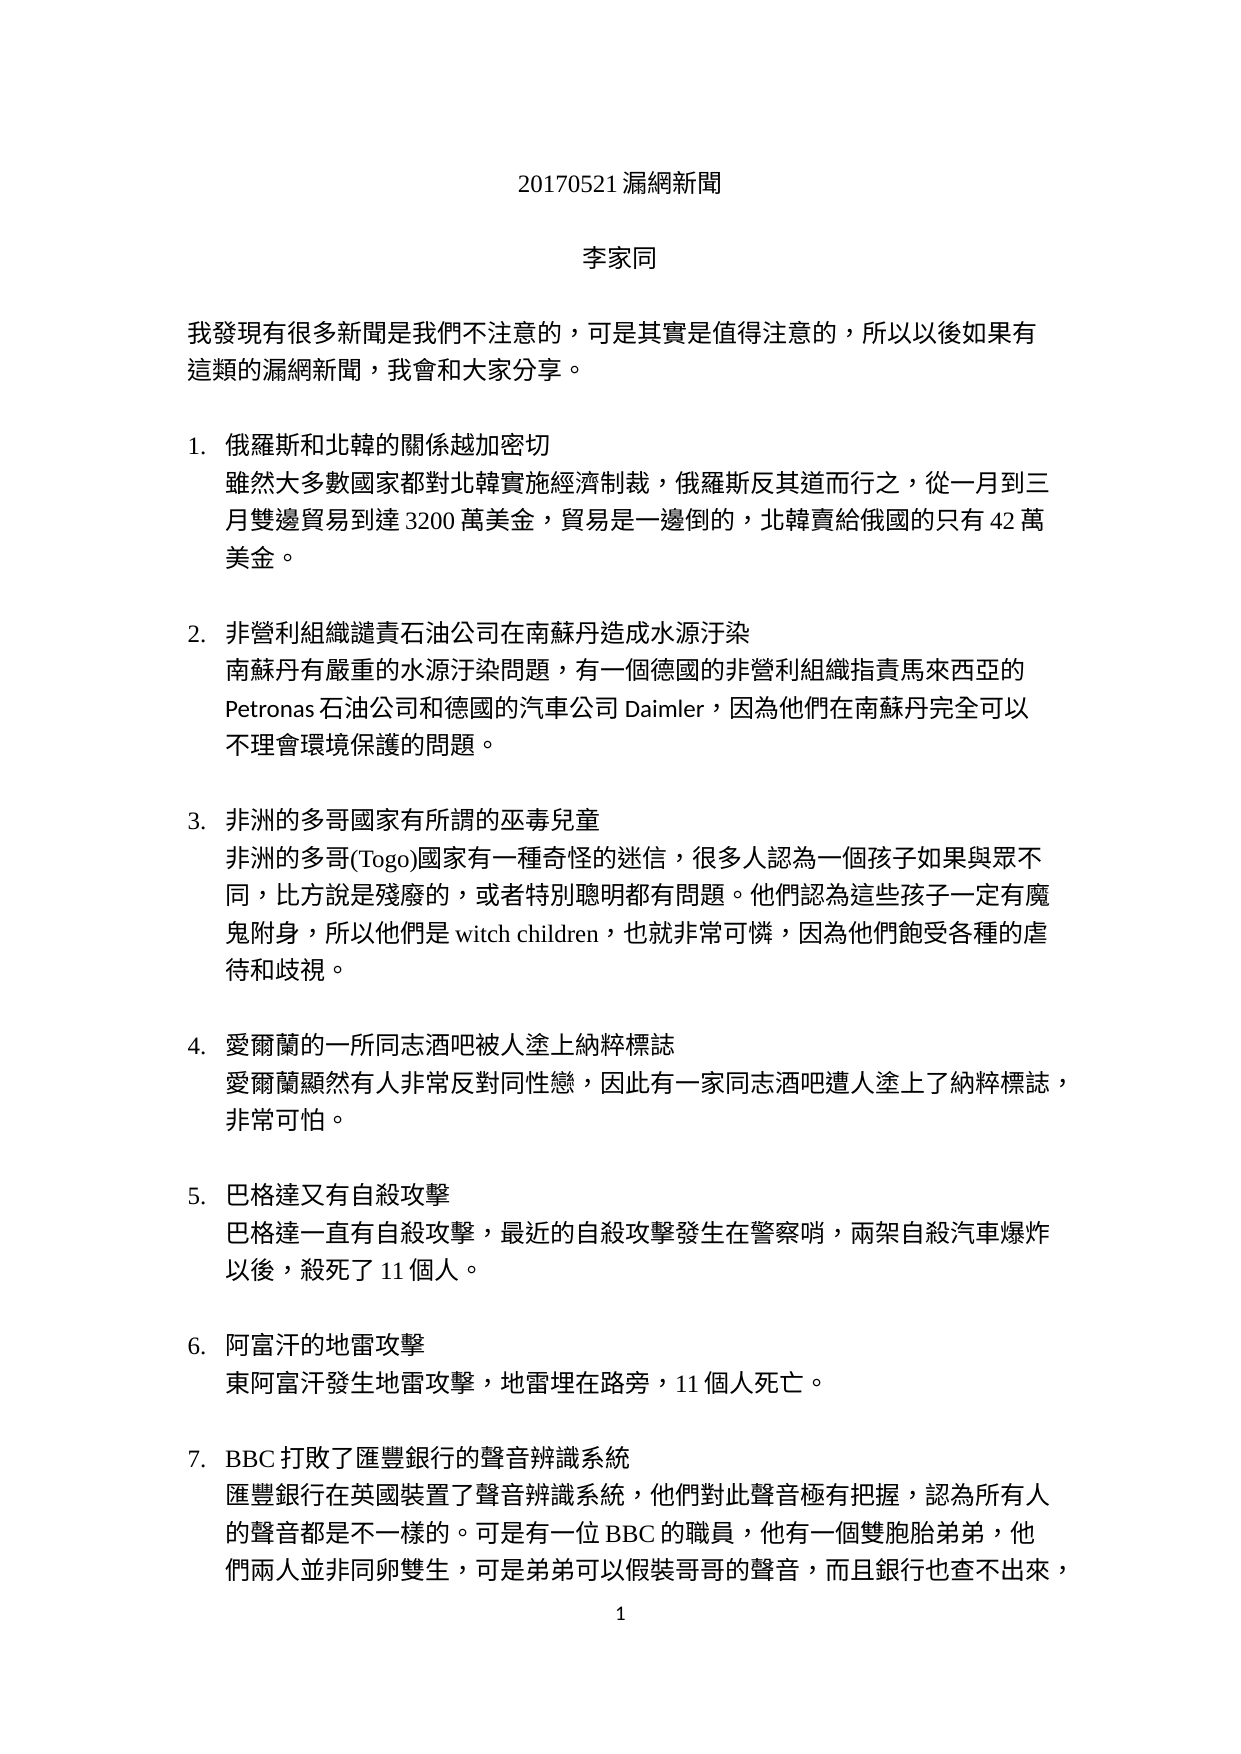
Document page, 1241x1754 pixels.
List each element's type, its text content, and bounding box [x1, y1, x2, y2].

list 東阿富汗發生地雷攻擊，地雷埋在路旁，11個人死亡。 [225, 1362, 1053, 1400]
list BBC打敗了匯豐銀行的聲音辨識系統 [187, 1437, 1053, 1475]
text 李家同 [187, 237, 1053, 275]
list 南蘇丹有嚴重的水源汙染問題，有一個德國的非營利組織指責馬來西亞的Petronas石油公司和德國的汽車公司Daimler，因為他們在南蘇丹完全可以不理會環境保護的問題。 [225, 650, 1053, 762]
list 非營利組織譴責石油公司在南蘇丹造成水源汙染 [187, 612, 1053, 650]
list 愛爾蘭的一所同志酒吧被人塗上納粹標誌 [187, 1025, 1053, 1062]
list 巴格達一直有自殺攻擊，最近的自殺攻擊發生在警察哨，兩架自殺汽車爆炸以後，殺死了11個人。 [225, 1212, 1053, 1287]
text 我發現有很多新聞是我們不注意的，可是其實是值得注意的，所以以後如果有這類的漏網新聞，我會和大家分享。 [187, 312, 1053, 387]
list 非洲的多哥國家有所謂的巫毒兒童 [187, 800, 1053, 837]
list 巴格達又有自殺攻擊 [187, 1175, 1053, 1212]
list 愛爾蘭顯然有人非常反對同性戀，因此有一家同志酒吧遭人塗上了納粹標誌，非常可怕。 [225, 1062, 1053, 1137]
list 俄羅斯和北韓的關係越加密切 [187, 425, 1053, 462]
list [225, 1475, 1053, 1587]
list 阿富汗的地雷攻擊 [187, 1325, 1053, 1362]
list 雖然大多數國家都對北韓實施經濟制裁，俄羅斯反其道而行之，從一月到三月雙邊貿易到達3200萬美金，貿易是一邊倒的，北韓賣給俄國的只有42萬美金。 [225, 462, 1053, 575]
list 非洲的多哥(Togo)國家有一種奇怪的迷信，很多人認為一個孩子如果與眾不同，比方說是殘廢的，或者特別聰明都有問題。他們認為這些孩子一定有魔鬼附身，所以他們是witch children，也就非常可憐，因為他們飽受各種的虐待和歧視。 [225, 837, 1053, 987]
text 20170521漏網新聞 [187, 162, 1053, 200]
